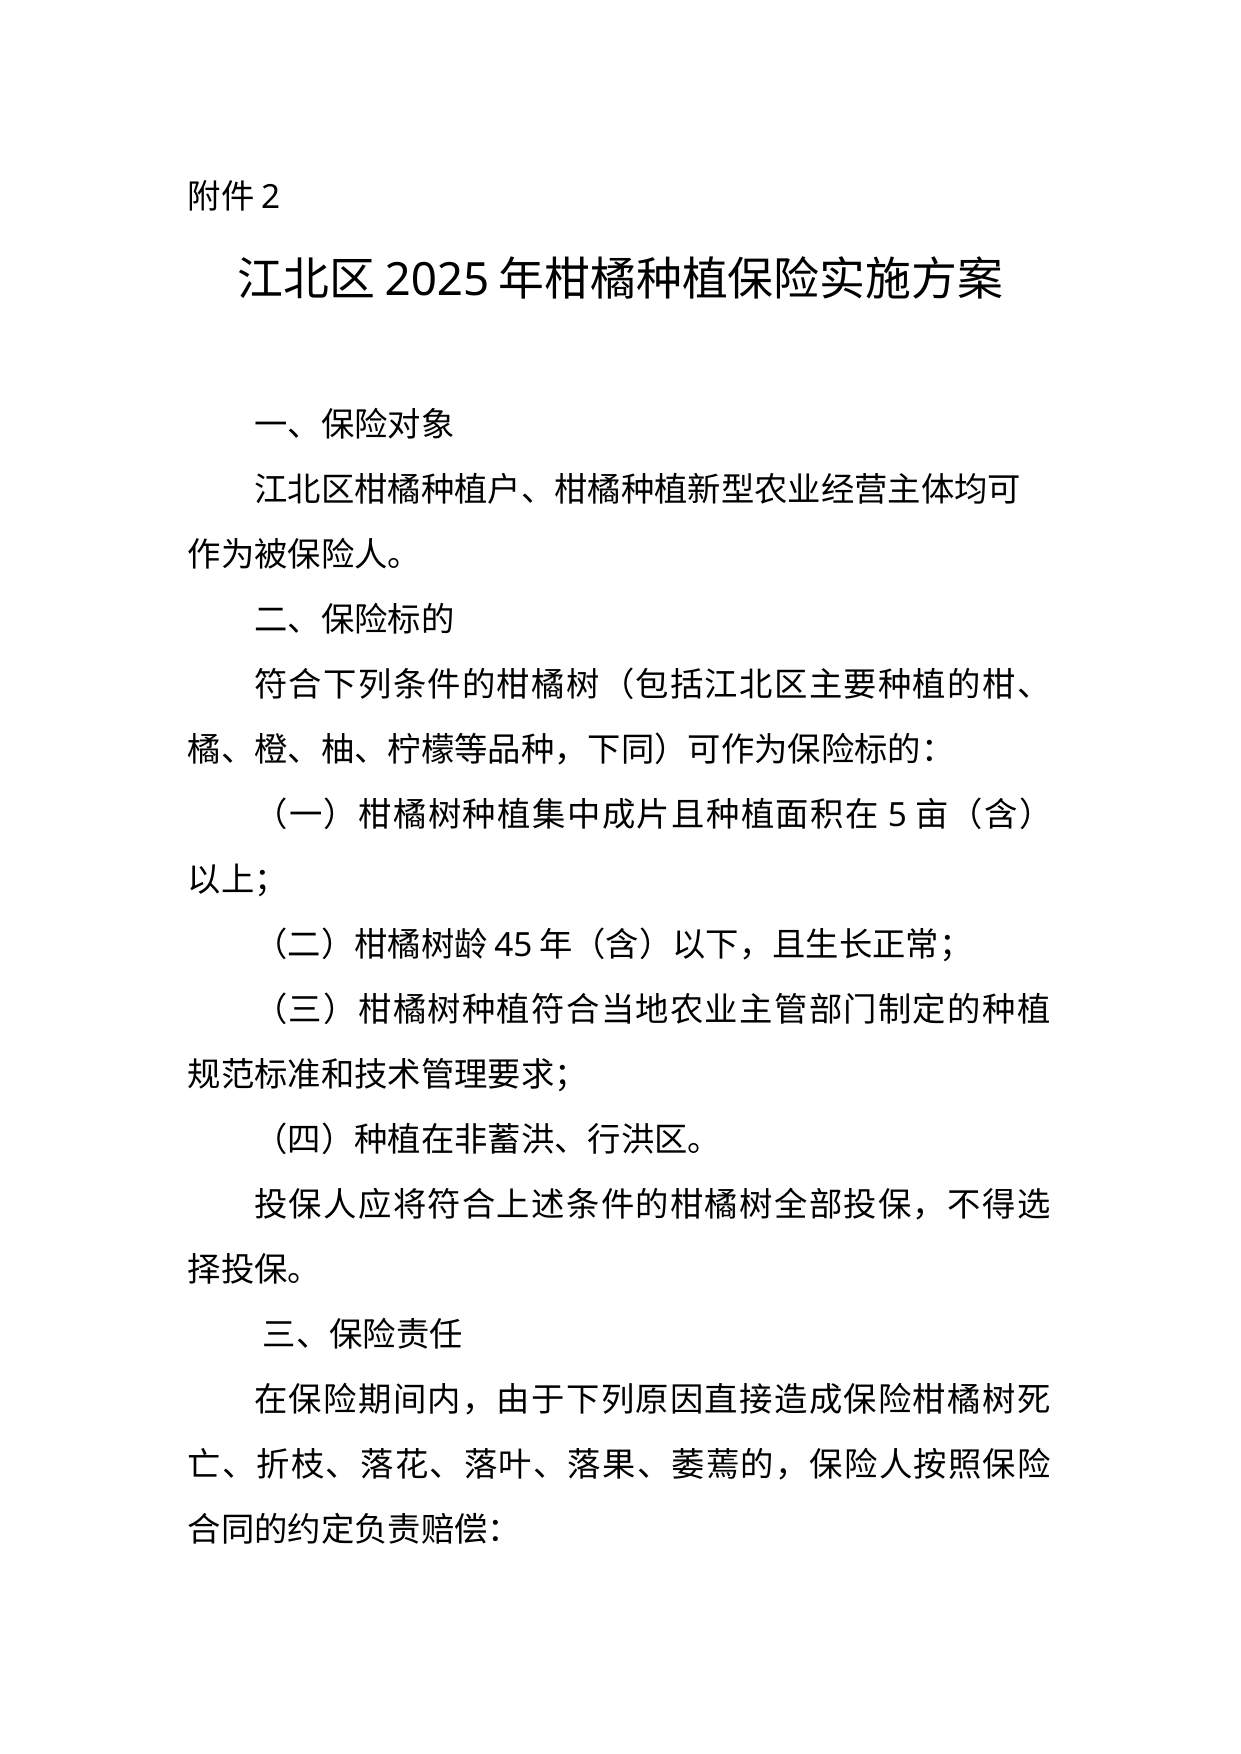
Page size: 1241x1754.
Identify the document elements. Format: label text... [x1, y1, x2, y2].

list （三）柑橘树种植符合当地农业主管部门制定的种植规范标准和技术管理要求； [187, 974, 1053, 1104]
list （二）柑橘树龄45年（含）以下，且生长正常； [187, 909, 1053, 974]
list 符合下列条件的柑橘树（包括江北区主要种植的柑、橘、橙、柚、柠檬等品种，下同）可作为保险标的： [187, 649, 1053, 779]
text 附件2 [187, 162, 1053, 227]
list 二、保险标的 [187, 584, 1053, 649]
text 江北区2025年柑橘种植保险实施方案 [187, 227, 1053, 324]
list （一）柑橘树种植集中成片且种植面积在5亩（含）以上； [187, 779, 1053, 909]
text 一、保险对象 [187, 389, 1053, 454]
text 江北区柑橘种植户、柑橘种植新型农业经营主体均可作为被保险人。 [187, 454, 1053, 584]
list （四）种植在非蓄洪、行洪区。 [187, 1104, 1053, 1169]
text 在保险期间内，由于下列原因直接造成保险柑橘树死亡、折枝、落花、落叶、落果、萎蔫的，保险人按照保险合同的约定负责赔偿： [187, 1364, 1053, 1559]
text 三、保险责任 [187, 1299, 1053, 1364]
list 投保人应将符合上述条件的柑橘树全部投保，不得选择投保。 [187, 1169, 1053, 1299]
